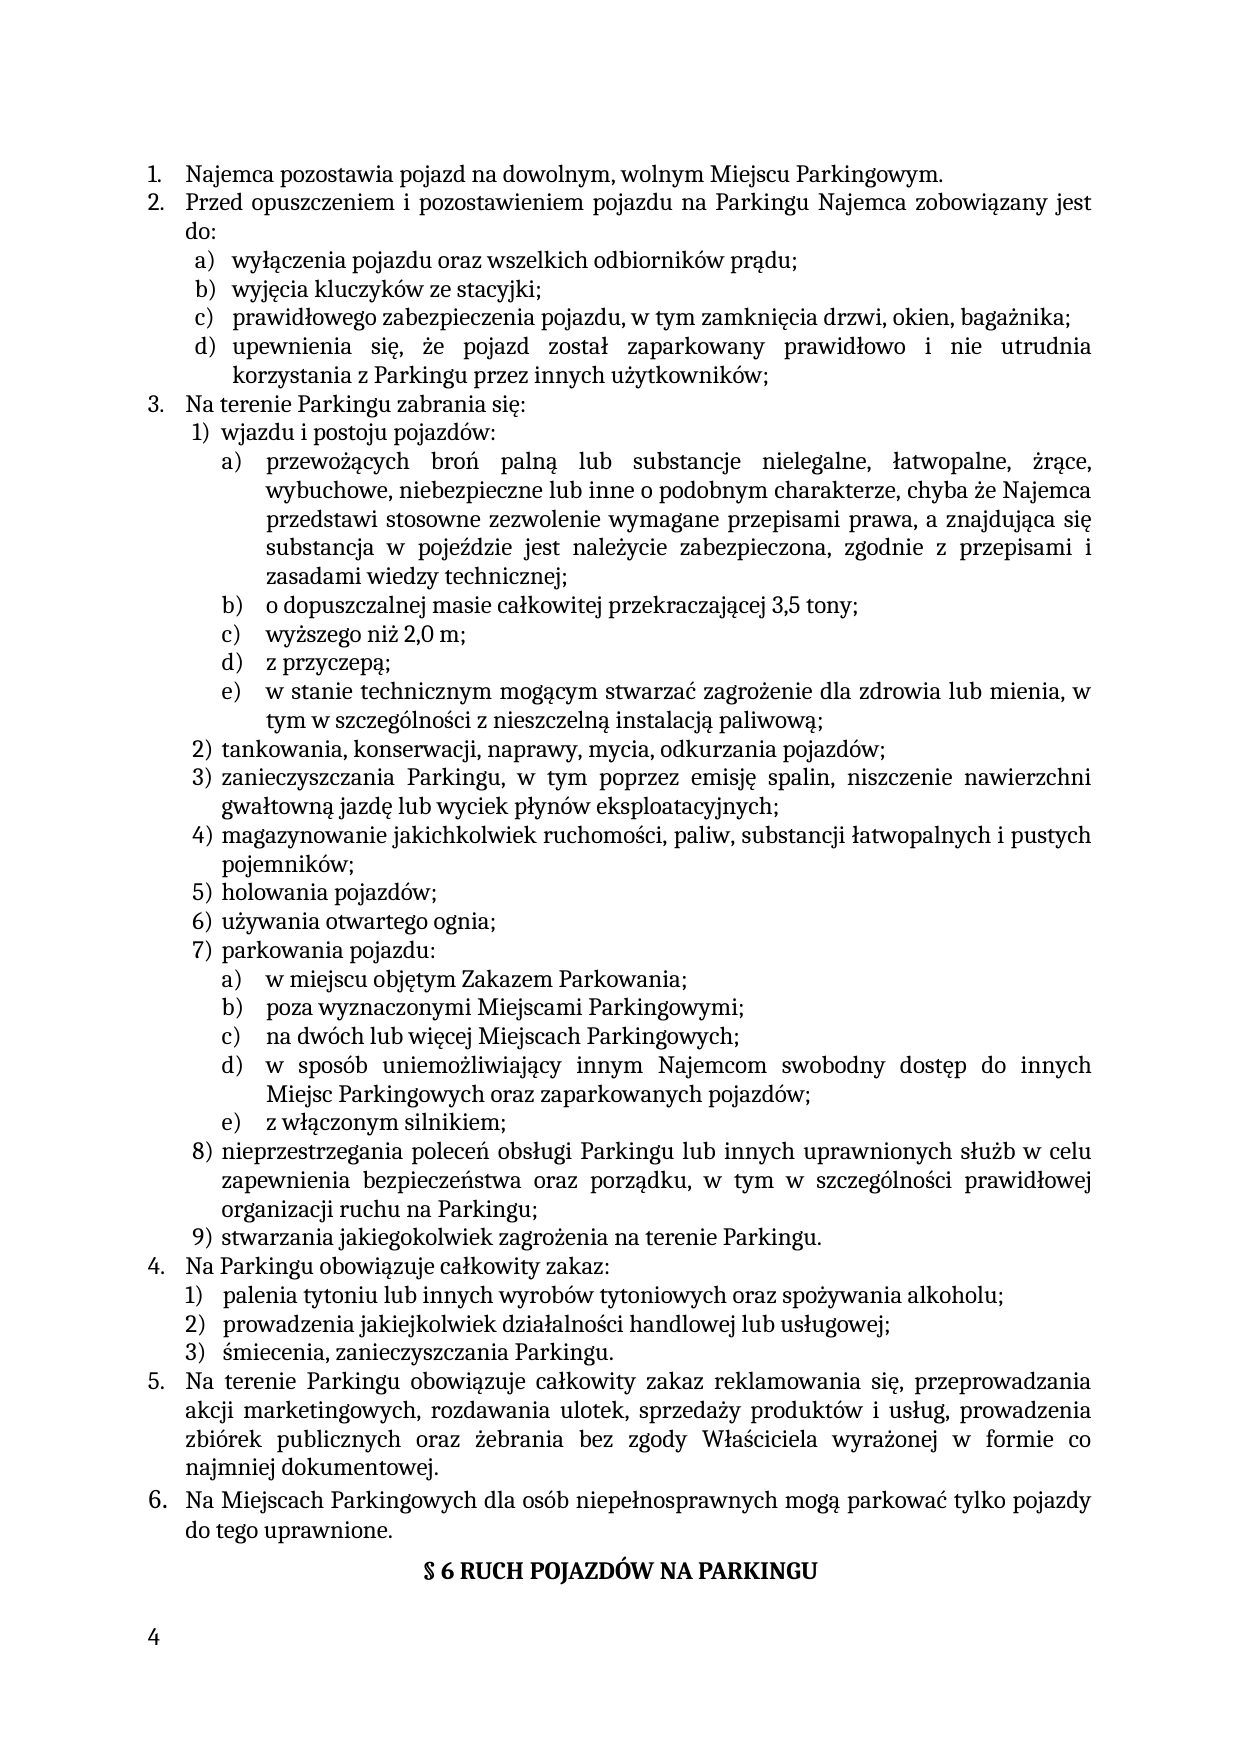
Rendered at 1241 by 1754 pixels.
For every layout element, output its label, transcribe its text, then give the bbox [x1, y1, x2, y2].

text § 6 RUCH POJAZDÓW NA PARKINGU [148, 1557, 1093, 1586]
list wyjęcia kluczyków ze stacyjki; [194, 274, 1093, 303]
list Przed opuszczeniem i pozostawieniem pojazdu na Parkingu Najemca zobowiązany jest do: [148, 188, 1093, 246]
list wjazdu i postoju pojazdów: [192, 418, 1093, 447]
list Na Parkingu obowiązuje całkowity zakaz: [148, 1252, 1093, 1281]
list parkowania pojazdu: [192, 936, 1093, 964]
list na dwóch lub więcej Miejscach Parkingowych; [221, 1022, 1093, 1051]
list holowania pojazdów; [192, 878, 1093, 907]
list o dopuszczalnej masie całkowitej przekraczającej 3,5 tony; [221, 591, 1093, 619]
list zanieczyszczania Parkingu, w tym poprzez emisję spalin, niszczenie nawierzchni gwałtowną jazdę lub wyciek płynów eksploatacyjnych; [192, 763, 1093, 821]
list Na terenie Parkingu zabrania się: [148, 389, 1093, 418]
list tankowania, konserwacji, naprawy, mycia, odkurzania pojazdów; [192, 734, 1093, 763]
list wyższego niż 2,0 m; [221, 619, 1093, 648]
list nieprzestrzegania poleceń obsługi Parkingu lub innych uprawnionych służb w celu zapewnienia bezpieczeństwa oraz porządku, w tym w szczególności prawidłowej organizacji ruchu na Parkingu; [192, 1137, 1093, 1223]
list prowadzenia jakiejkolwiek działalności handlowej lub usługowej; [185, 1309, 1093, 1338]
list upewnienia się, że pojazd został zaparkowany prawidłowo i nie utrudnia korzystania z Parkingu przez innych użytkowników; [194, 332, 1093, 389]
list poza wyznaczonymi Miejscami Parkingowymi; [221, 993, 1093, 1022]
list z włączonym silnikiem; [221, 1108, 1093, 1137]
list wyłączenia pojazdu oraz wszelkich odbiorników prądu; [194, 246, 1093, 274]
list w sposób uniemożliwiający innym Najemcom swobodny dostęp do innych Miejsc Parkingowych oraz zaparkowanych pojazdów; [221, 1051, 1093, 1108]
list w miejscu objętym Zakazem Parkowania; [221, 964, 1093, 993]
list Najemca pozostawia pojazd na dowolnym, wolnym Miejscu Parkingowym. [148, 159, 1093, 188]
list używania otwartego ognia; [192, 907, 1093, 936]
list Na terenie Parkingu obowiązuje całkowity zakaz reklamowania się, przeprowadzania akcji marketingowych, rozdawania ulotek, sprzedaży produktów i usług, prowadzenia zbiórek publicznych oraz żebrania bez zgody Właściciela wyrażonej w formie co najmniej dokumentowej. [148, 1367, 1093, 1482]
list przewożących broń palną lub substancje nielegalne, łatwopalne, żrące, wybuchowe, niebezpieczne lub inne o podobnym charakterze, chyba że Najemca przedstawi stosowne zezwolenie wymagane przepisami prawa, a znajdująca się substancja w pojeździe jest należycie zabezpieczona, zgodnie z przepisami i zasadami wiedzy technicznej; [221, 447, 1093, 591]
list prawidłowego zabezpieczenia pojazdu, w tym zamknięcia drzwi, okien, bagażnika; [194, 303, 1093, 332]
list palenia tytoniu lub innych wyrobów tytoniowych oraz spożywania alkoholu; [185, 1281, 1093, 1309]
list stwarzania jakiegokolwiek zagrożenia na terenie Parkingu. [192, 1223, 1093, 1252]
list w stanie technicznym mogącym stwarzać zagrożenie dla zdrowia lub mienia, w tym w szczególności z nieszczelną instalacją paliwową; [221, 677, 1093, 734]
list Na Miejscach Parkingowych dla osób niepełnosprawnych mogą parkować tylko pojazdy do tego uprawnione. [148, 1482, 1093, 1545]
list z przyczepą; [221, 648, 1093, 677]
list magazynowanie jakichkolwiek ruchomości, paliw, substancji łatwopalnych i pustych pojemników; [192, 821, 1093, 878]
list śmiecenia, zanieczyszczania Parkingu. [185, 1338, 1093, 1367]
